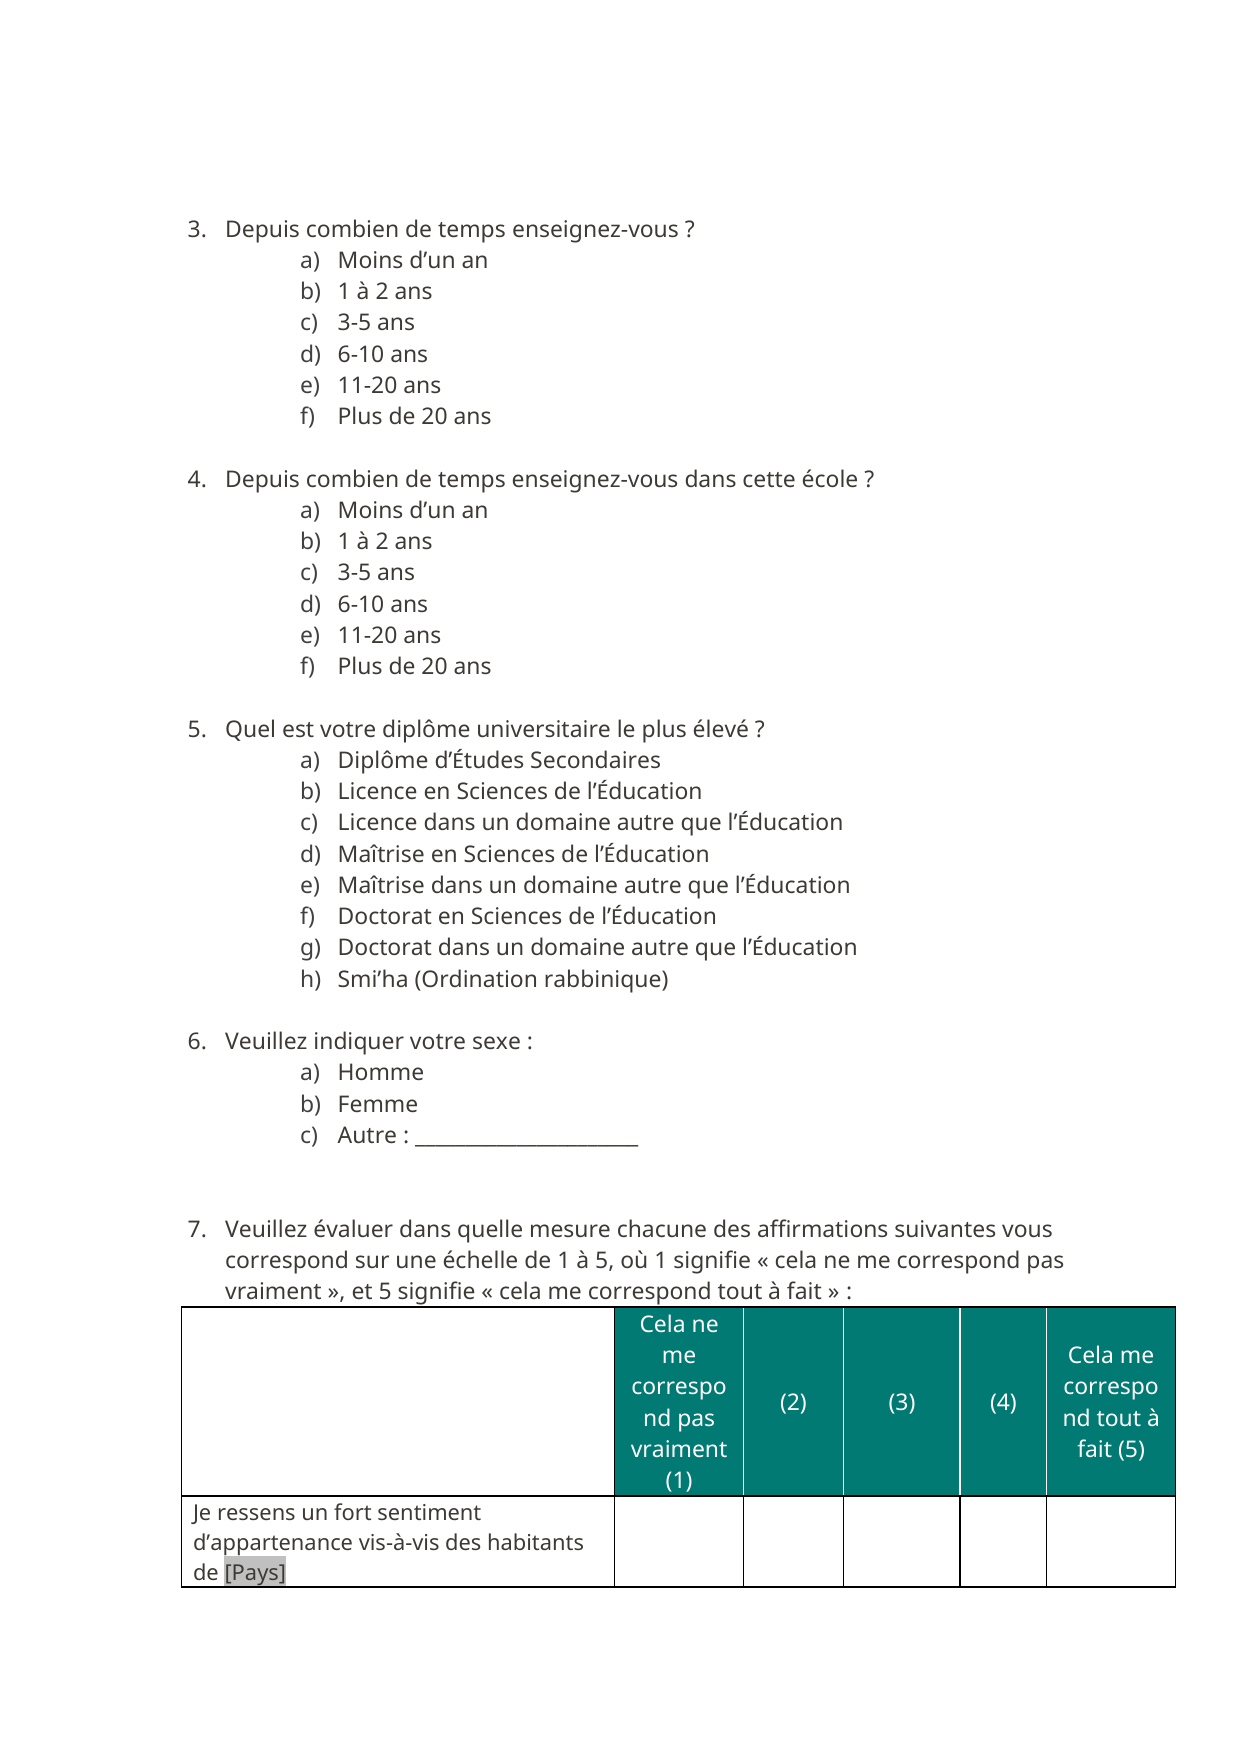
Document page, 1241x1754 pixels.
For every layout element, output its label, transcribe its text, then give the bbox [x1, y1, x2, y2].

list Maîtrise dans un domaine autre que l’Éducation [300, 869, 1090, 900]
list Moins d’un an [300, 244, 1090, 275]
list 3-5 ans [300, 556, 1090, 587]
table_cell Je ressens un fort sentiment d’appartenance vis-à-vis des habitants de [Pays] [182, 1497, 614, 1586]
table_header Cela me correspond tout à fait (5) [1047, 1308, 1175, 1495]
list Plus de 20 ans [300, 400, 1090, 431]
table_header (2) [744, 1308, 843, 1495]
list 6-10 ans [300, 337, 1090, 369]
list Depuis combien de temps enseignez-vous ? [187, 212, 1090, 244]
list Maîtrise en Sciences de l’Éducation [300, 837, 1090, 869]
list Plus de 20 ans [300, 650, 1090, 681]
table_header (3) [844, 1308, 959, 1495]
list Smi’ha (Ordination rabbinique) [300, 962, 1090, 994]
list Doctorat en Sciences de l’Éducation [300, 900, 1090, 931]
list 3-5 ans [300, 306, 1090, 337]
table_cell [961, 1497, 1046, 1586]
list Licence dans un domaine autre que l’Éducation [300, 806, 1090, 837]
list Licence en Sciences de l’Éducation [300, 775, 1090, 806]
list 6-10 ans [300, 587, 1090, 619]
list 11-20 ans [300, 619, 1090, 650]
table_header Cela ne me correspond pas vraiment (1) [615, 1308, 743, 1495]
list 11-20 ans [300, 369, 1090, 400]
table_header (4) [961, 1308, 1046, 1495]
list Doctorat dans un domaine autre que l’Éducation [300, 931, 1090, 962]
list Veuillez évaluer dans quelle mesure chacune des affirmations suivantes vous correspond sur une échelle de 1 à 5, où 1 signifie « cela ne me correspond pas vraiment », et 5 signifie « cela me correspond tout à fait » : [187, 1212, 1090, 1306]
list Veuillez indiquer votre sexe : [187, 1025, 1090, 1056]
list Autre : ______________________ [300, 1119, 1090, 1150]
list Femme [300, 1087, 1090, 1119]
table_cell [844, 1497, 959, 1586]
list Moins d’un an [300, 494, 1090, 525]
list 1 à 2 ans [300, 525, 1090, 556]
table_cell [1047, 1497, 1175, 1586]
list Homme [300, 1056, 1090, 1087]
table_cell [615, 1497, 743, 1586]
list Depuis combien de temps enseignez-vous dans cette école ? [187, 462, 1090, 494]
table_header [182, 1308, 614, 1495]
list Quel est votre diplôme universitaire le plus élevé ? [187, 712, 1090, 744]
list Diplôme d’Études Secondaires [300, 744, 1090, 775]
list 1 à 2 ans [300, 275, 1090, 306]
table_cell [744, 1497, 843, 1586]
